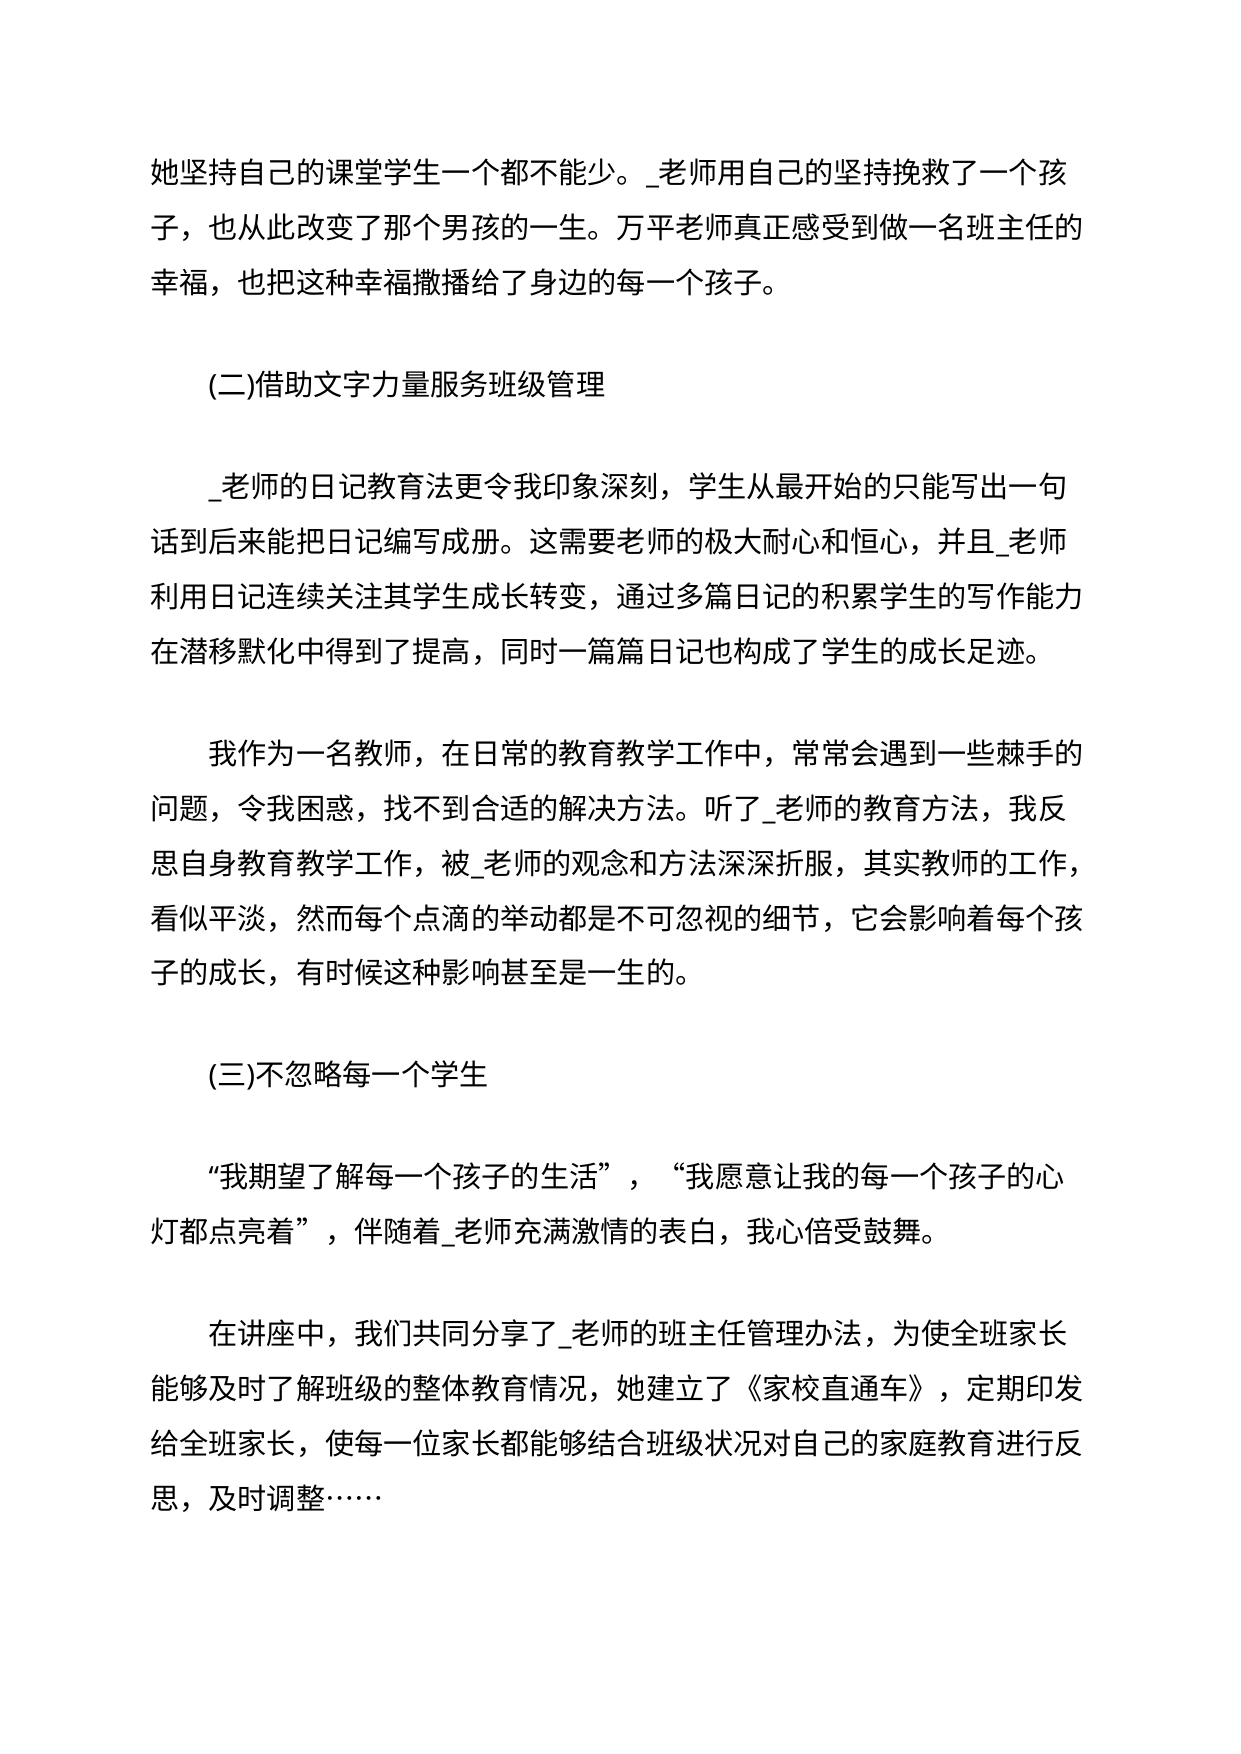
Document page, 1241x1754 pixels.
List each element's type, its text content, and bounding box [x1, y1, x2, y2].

text “我期望了解每一个孩子的生活”，“我愿意让我的每一个孩子的心灯都点亮着”，伴随着_老师充满激情的表白，我心倍受鼓舞。 [150, 1154, 1090, 1251]
text (三)不忽略每一个学生 [150, 1052, 1090, 1094]
text 我作为一名教师，在日常的教育教学工作中，常常会遇到一些棘手的问题，令我困惑，找不到合适的解决方法。听了_老师的教育方法，我反思自身教育教学工作，被_老师的观念和方法深深折服，其实教师的工作，看似平淡，然而每个点滴的举动都是不可忽视的细节，它会影响着每个孩子的成长，有时候这种影响甚至是一生的。 [150, 730, 1090, 992]
text 在讲座中，我们共同分享了_老师的班主任管理办法，为使全班家长能够及时了解班级的整体教育情况，她建立了《家校直通车》，定期印发给全班家长，使每一位家长都能够结合班级状况对自己的家庭教育进行反思，及时调整…… [150, 1311, 1090, 1518]
text (二)借助文字力量服务班级管理 [150, 362, 1090, 404]
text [150, 150, 1090, 302]
text _老师的日记教育法更令我印象深刻，学生从最开始的只能写出一句话到后来能把日记编写成册。这需要老师的极大耐心和恒心，并且_老师利用日记连续关注其学生成长转变，通过多篇日记的积累学生的写作能力在潜移默化中得到了提高，同时一篇篇日记也构成了学生的成长足迹。 [150, 464, 1090, 671]
